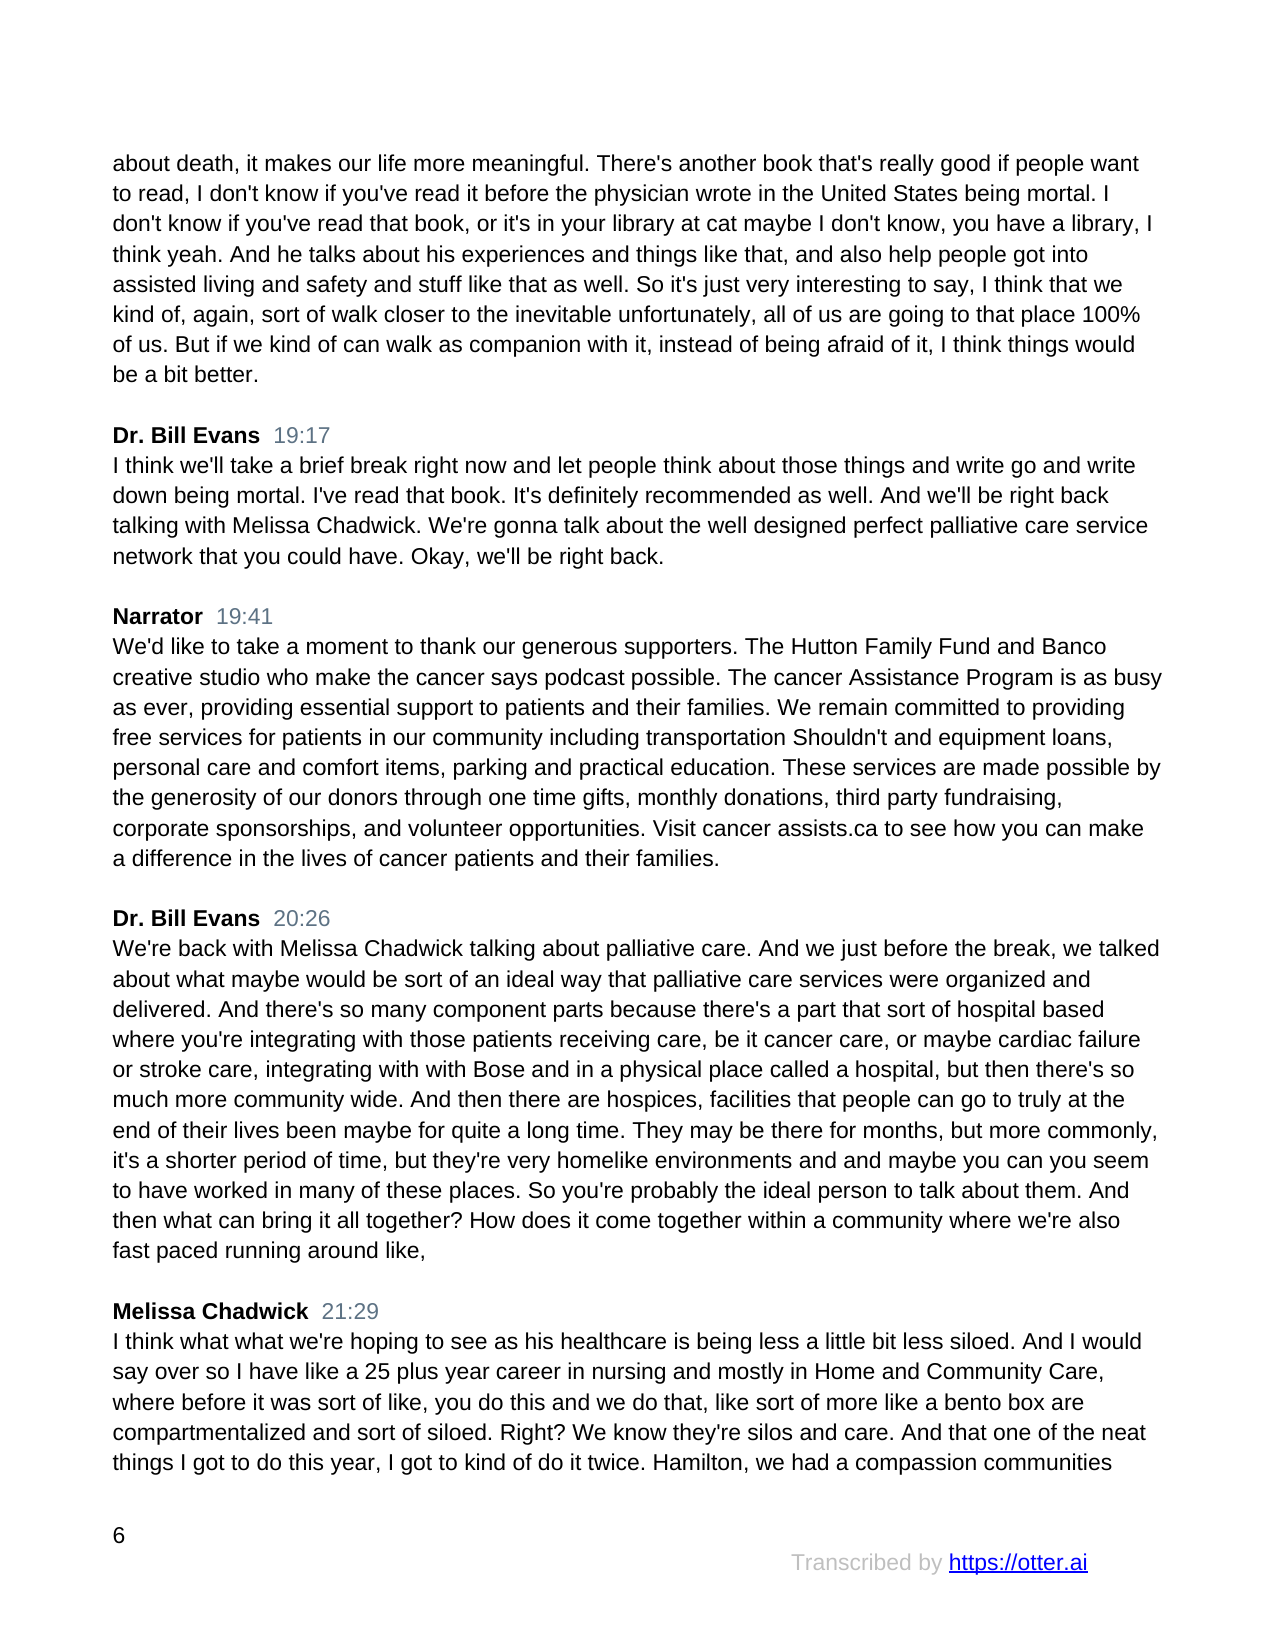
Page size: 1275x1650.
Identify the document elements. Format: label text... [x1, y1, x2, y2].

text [112, 150, 1162, 388]
text Narrator 19:41 [112, 603, 1162, 629]
text We'd like to take a moment to thank our generous supporters. The Hutton Family Fund and Banco creative studio who make the cancer says podcast possible. The cancer Assistance Program is as busy as ever, providing essential support to patients and their families. We remain committed to providing free services for patients in our community including transportation Shouldn't and equipment loans, personal care and comfort items, parking and practical education. These services are made possible by the generosity of our donors through one time gifts, monthly donations, third party fundraising, corporate sponsorships, and volunteer opportunities. Visit cancer assists.ca to see how you can make a difference in the lives of cancer patients and their families. [112, 633, 1162, 871]
text I think we'll take a brief break right now and let people think about those things and write go and write down being mortal. I've read that book. It's definitely recommended as well. And we'll be right back talking with Melissa Chadwick. We're gonna talk about the well designed perfect palliative care service network that you could have. Okay, we'll be right back. [112, 452, 1162, 569]
text We're back with Melissa Chadwick talking about palliative care. And we just before the break, we talked about what maybe would be sort of an ideal way that palliative care services were organized and delivered. And there's so many component parts because there's a part that sort of hospital based where you're integrating with those patients receiving care, be it cancer care, or maybe cardiac failure or stroke care, integrating with with Bose and in a physical place called a hospital, but then there's so much more community wide. And then there are hospices, facilities that people can go to truly at the end of their lives been maybe for quite a long time. They may be there for months, but more commonly, it's a shorter period of time, but they're very homelike environments and and maybe you can you seem to have worked in many of these places. So you're probably the ideal person to talk about them. And then what can bring it all together? How does it come together within a community where we're also fast paced running around like, [112, 935, 1162, 1264]
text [112, 1328, 1162, 1475]
text Dr. Bill Evans 20:26 [112, 905, 1162, 932]
text Dr. Bill Evans 19:17 [112, 422, 1162, 448]
text Melissa Chadwick 21:29 [112, 1298, 1162, 1324]
